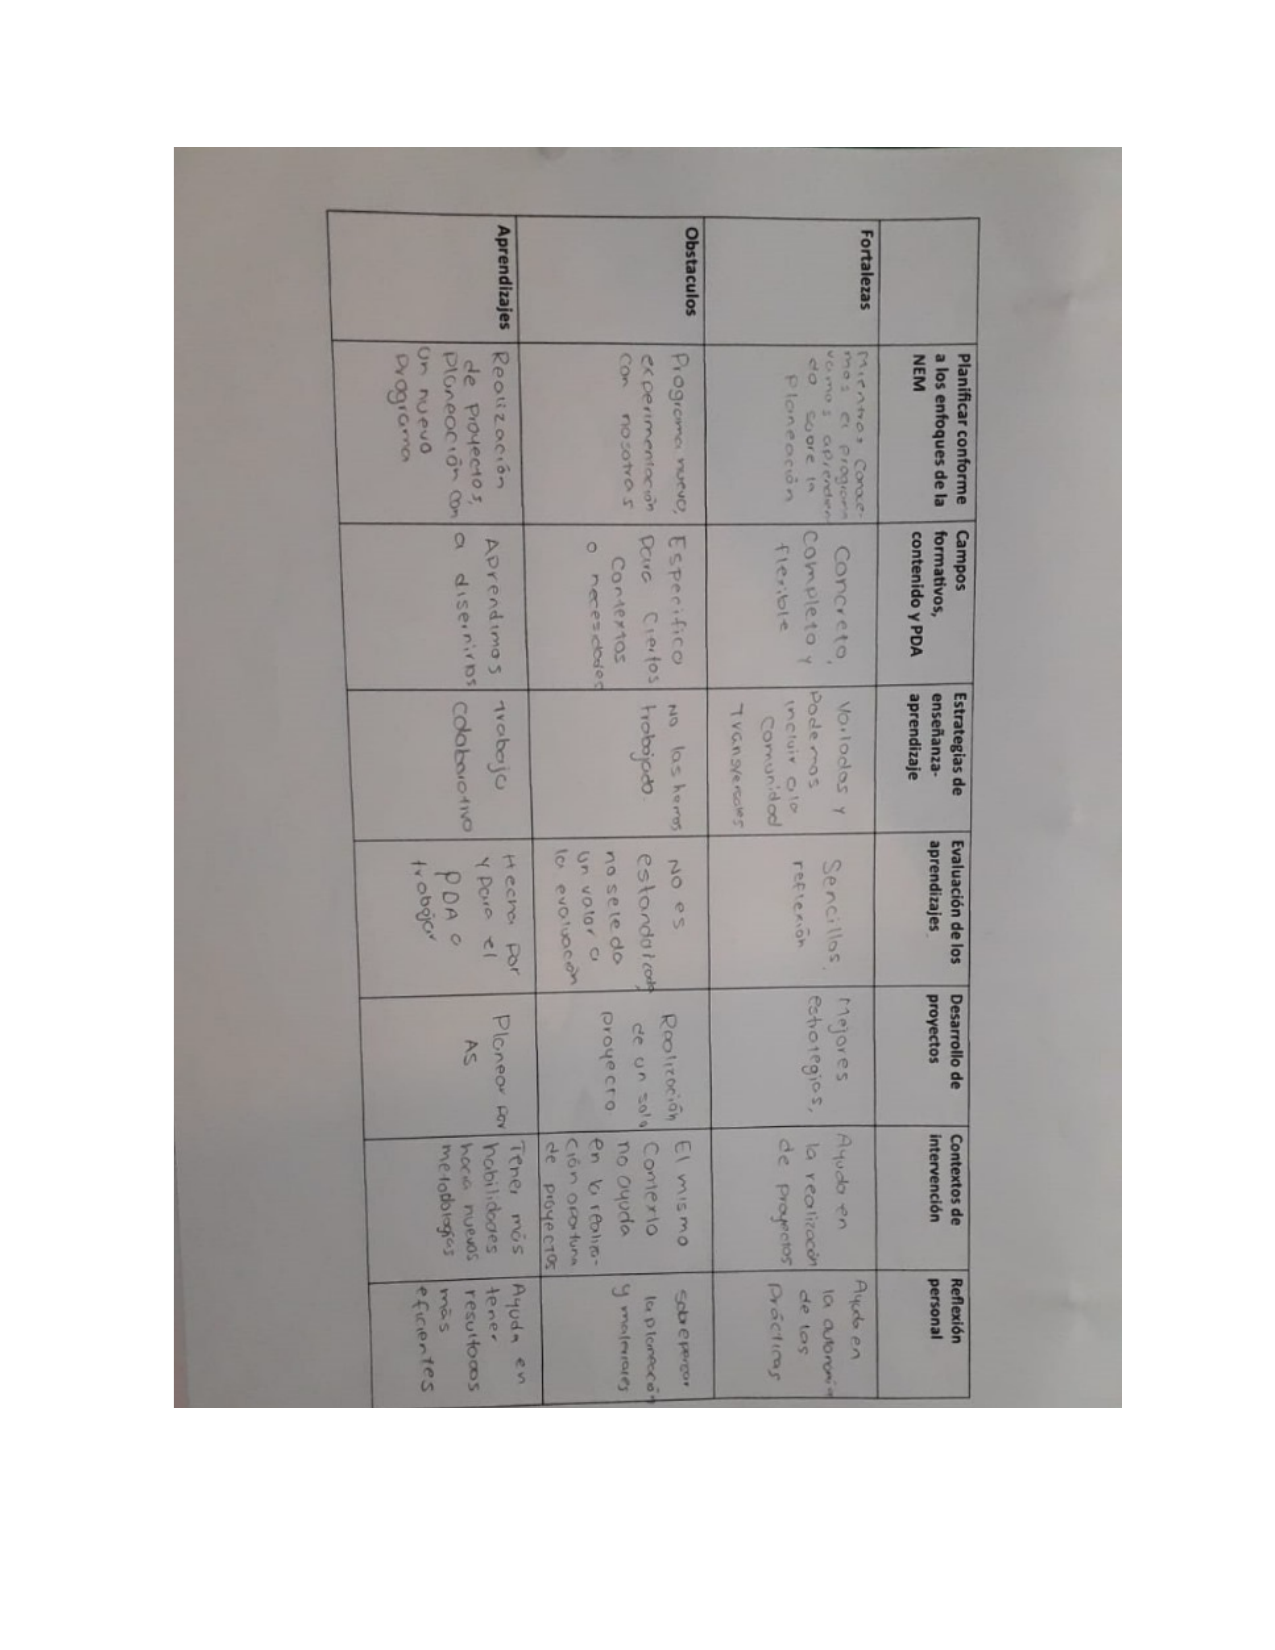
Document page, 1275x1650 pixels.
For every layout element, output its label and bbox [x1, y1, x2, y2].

picture [173, 147, 1122, 1408]
